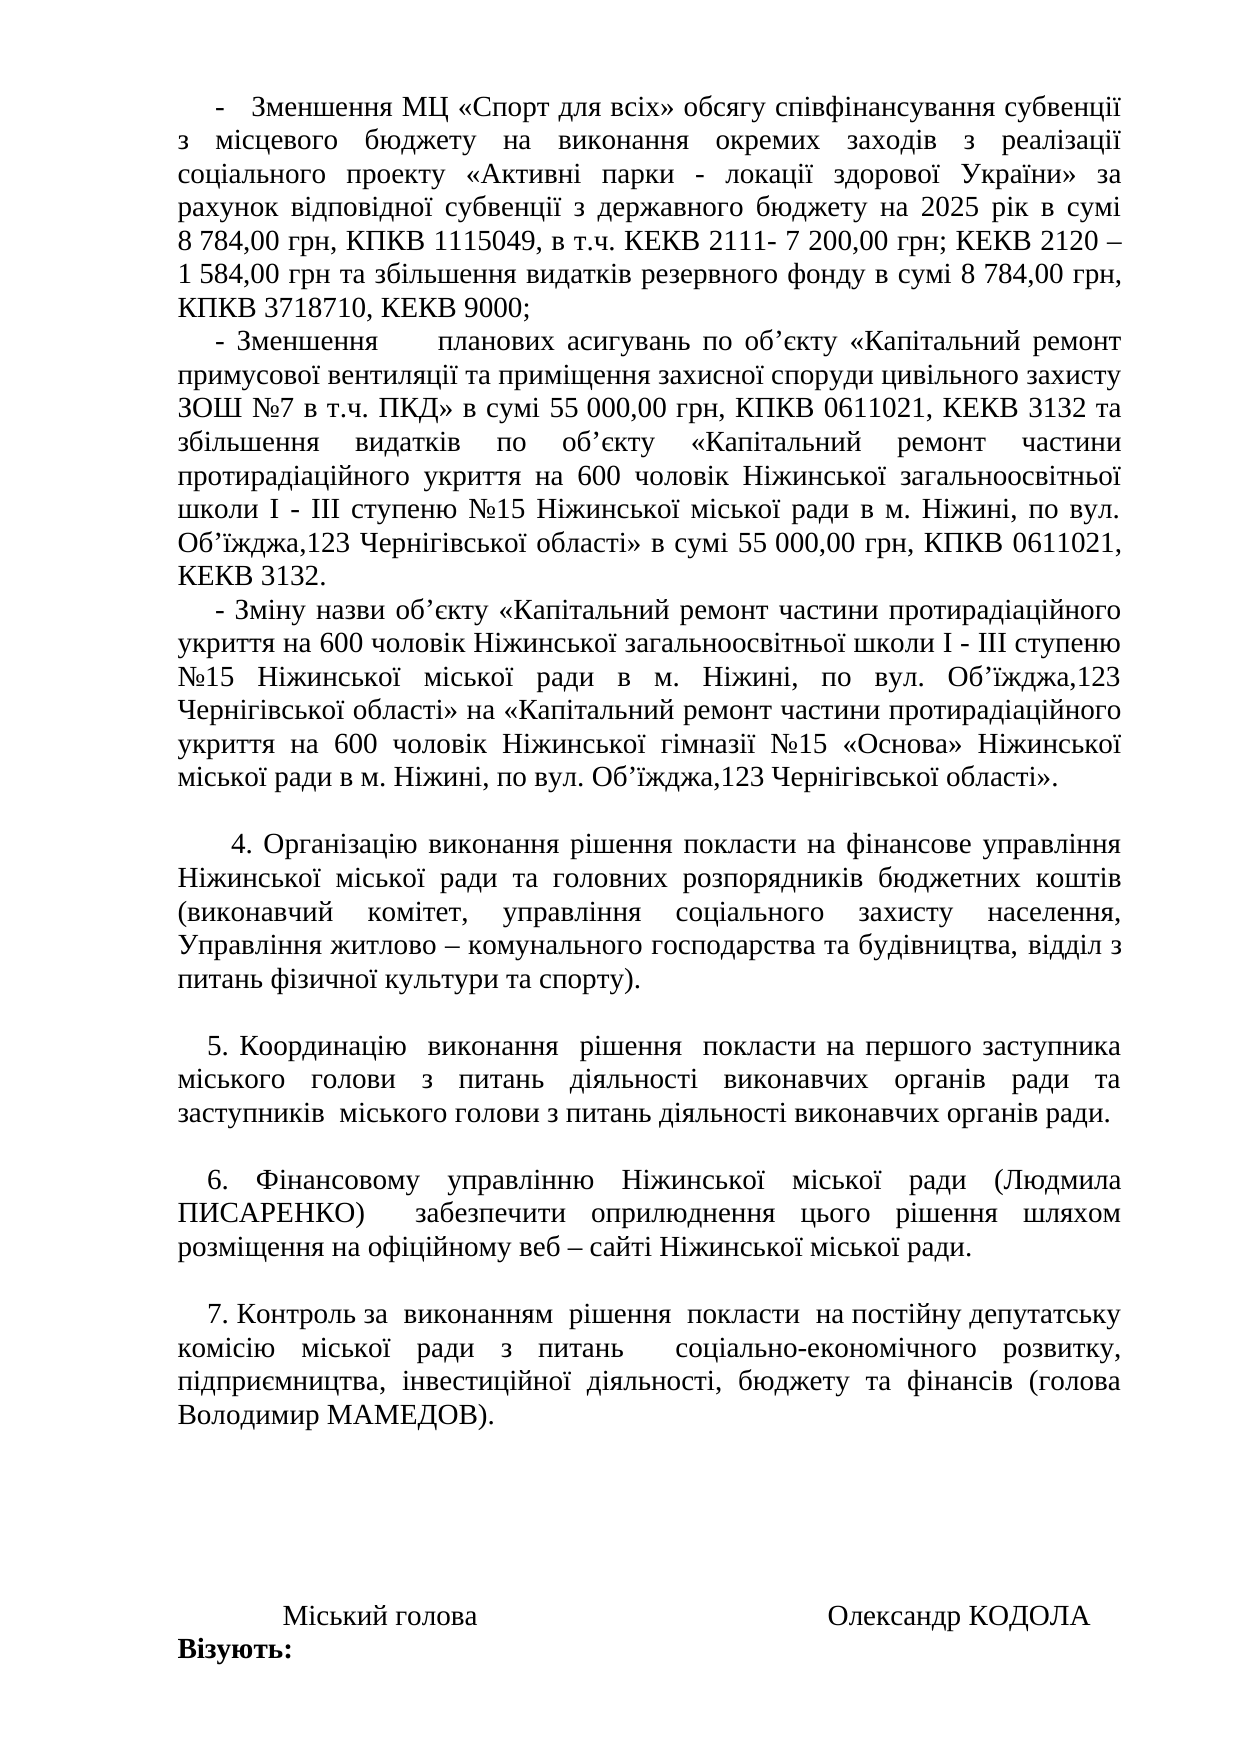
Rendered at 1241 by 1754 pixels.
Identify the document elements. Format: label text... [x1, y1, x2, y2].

text 5. Координацію виконання рішення покласти на першого заступника міського голови з питань діяльності виконавчих органів ради та заступників міського голови з питань діяльності виконавчих органів ради. [177, 1028, 1122, 1128]
text 4. Організацію виконання рішення покласти на фінансове управління Ніжинської міської ради та головних розпорядників бюджетних коштів (виконавчий комітет, управління соціального захисту населення, Управління житлово – комунального господарства та будівництва, відділ з питань фізичної культури та спорту). [177, 827, 1122, 994]
text 6. Фінансовому управлінню Ніжинської міської ради (Людмила ПИСАРЕНКО) забезпечити оприлюднення цього рішення шляхом розміщення на офіційному веб – сайті Ніжинської міської ради. [177, 1162, 1122, 1263]
text - Зменшення планових асигувань по об’єкту «Капітальний ремонт примусової вентиляції та приміщення захисної споруди цивільного захисту ЗОШ №7 в т.ч. ПКД» в сумі 55 000,00 грн, КПКВ 0611021, КЕКВ 3132 та збільшення видатків по об’єкту «Капітальний ремонт частини протирадіаційного укриття на 600 чоловік Ніжинської загальноосвітньої школи І - ІІІ ступеню №15 Ніжинської міської ради в м. Ніжині, по вул. Об’їжджа,123 Чернігівської області» в сумі 55 000,00 грн, КПКВ 0611021, КЕКВ 3132. [177, 323, 1122, 592]
text - Зміну назви об’єкту «Капітальний ремонт частини протирадіаційного укриття на 600 чоловік Ніжинської загальноосвітньої школи І - ІІІ ступеню №15 Ніжинської міської ради в м. Ніжині, по вул. Об’їжджа,123 Чернігівської області» на «Капітальний ремонт частини протирадіаційного укриття на 600 чоловік Ніжинської гімназії №15 «Основа» Ніжинської міської ради в м. Ніжині, по вул. Об’їжджа,123 Чернігівської області». [177, 592, 1122, 793]
text Міський голова Олександр КОДОЛА [177, 1598, 1122, 1632]
text Візують: [177, 1632, 1122, 1665]
text 7. Контроль за виконанням рішення покласти на постійну депутатську комісію міської ради з питань соціально-економічного розвитку, підприємництва, інвестиційної діяльності, бюджету та фінансів (голова Володимир МАМЕДОВ). [177, 1296, 1122, 1430]
list Зменшення МЦ «Спорт для всіх» обсягу співфінансування субвенції з місцевого бюджету на виконання окремих заходів з реалізації соціального проекту «Активні парки - локації здорової України» за рахунок відповідної субвенції з державного бюджету на 2025 рік в сумі 8 784,00 грн, КПКВ 1115049, в т.ч. КЕКВ 2111- 7 200,00 грн; КЕКВ 2120 – 1 584,00 грн та збільшення видатків резервного фонду в сумі 8 784,00 грн, КПКВ 3718710, КЕКВ 9000; [177, 89, 1122, 323]
